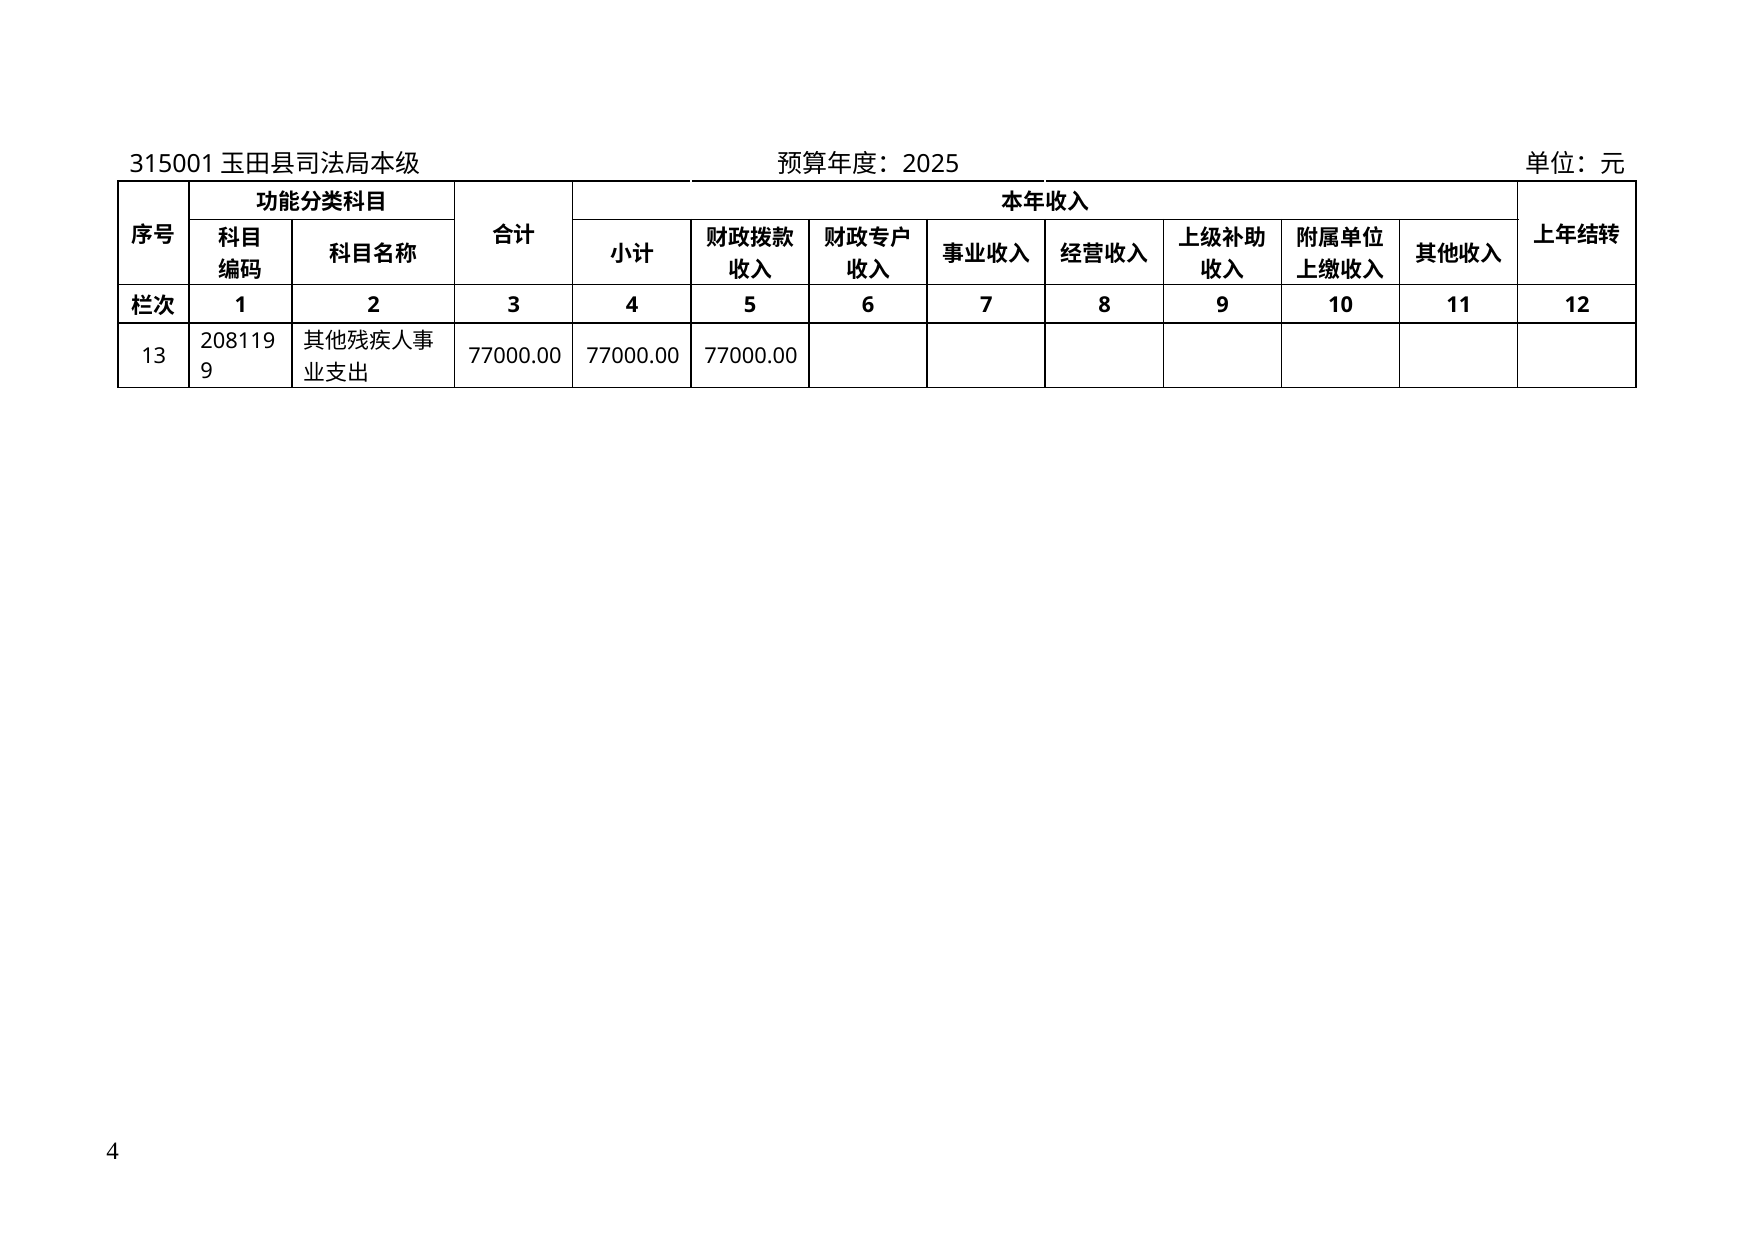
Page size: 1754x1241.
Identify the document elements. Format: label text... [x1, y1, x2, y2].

table_cell 13 [119, 324, 188, 387]
table_cell 3 [455, 285, 572, 322]
table_cell 5 [692, 285, 808, 322]
table_cell 本年收入 [573, 182, 1517, 219]
table_header 预算年度：2025 [692, 143, 1044, 180]
table_cell 科目 编码 [190, 220, 291, 283]
table_cell 经营收入 [1046, 220, 1163, 283]
table_cell 8 [1046, 285, 1163, 322]
table_cell [1046, 324, 1163, 387]
table_cell 10 [1282, 285, 1399, 322]
table_cell 77000.00 [573, 324, 690, 387]
table_cell 上级补助收入 [1164, 220, 1281, 283]
table_cell 其他残疾人事业支出 [293, 324, 454, 387]
table_cell 财政专户 收入 [810, 220, 926, 283]
table_cell [928, 324, 1044, 387]
table_cell 小计 [573, 220, 690, 283]
table_cell [810, 324, 926, 387]
table_cell 事业收入 [928, 220, 1044, 283]
table_cell 栏次 [119, 285, 188, 322]
table_cell 11 [1400, 285, 1517, 322]
table_cell 科目名称 [293, 220, 454, 283]
table_cell 财政拨款 收入 [692, 220, 808, 283]
table_cell 4 [573, 285, 690, 322]
table_cell [1282, 324, 1399, 387]
table_cell 1 [190, 285, 291, 322]
table_header 单位：元 [1046, 143, 1635, 180]
table_cell 合计 [455, 182, 572, 283]
table_cell [1400, 324, 1517, 387]
table_cell 12 [1518, 285, 1635, 322]
table_cell 2081199 [190, 324, 291, 387]
table_cell 功能分类科目 [190, 182, 454, 219]
table_cell 附属单位上缴收入 [1282, 220, 1399, 283]
table_cell 7 [928, 285, 1044, 322]
table_cell 上年结转 [1518, 182, 1635, 283]
table_cell [1518, 324, 1635, 387]
table_cell 2 [293, 285, 454, 322]
table_cell 77000.00 [455, 324, 572, 387]
table_cell [1164, 324, 1281, 387]
table_cell 序号 [119, 182, 188, 283]
table_cell 77000.00 [692, 324, 808, 387]
table_cell 9 [1164, 285, 1281, 322]
table_cell 其他收入 [1400, 220, 1517, 283]
table_header 315001玉田县司法局本级 [119, 143, 690, 180]
table_cell 6 [810, 285, 926, 322]
